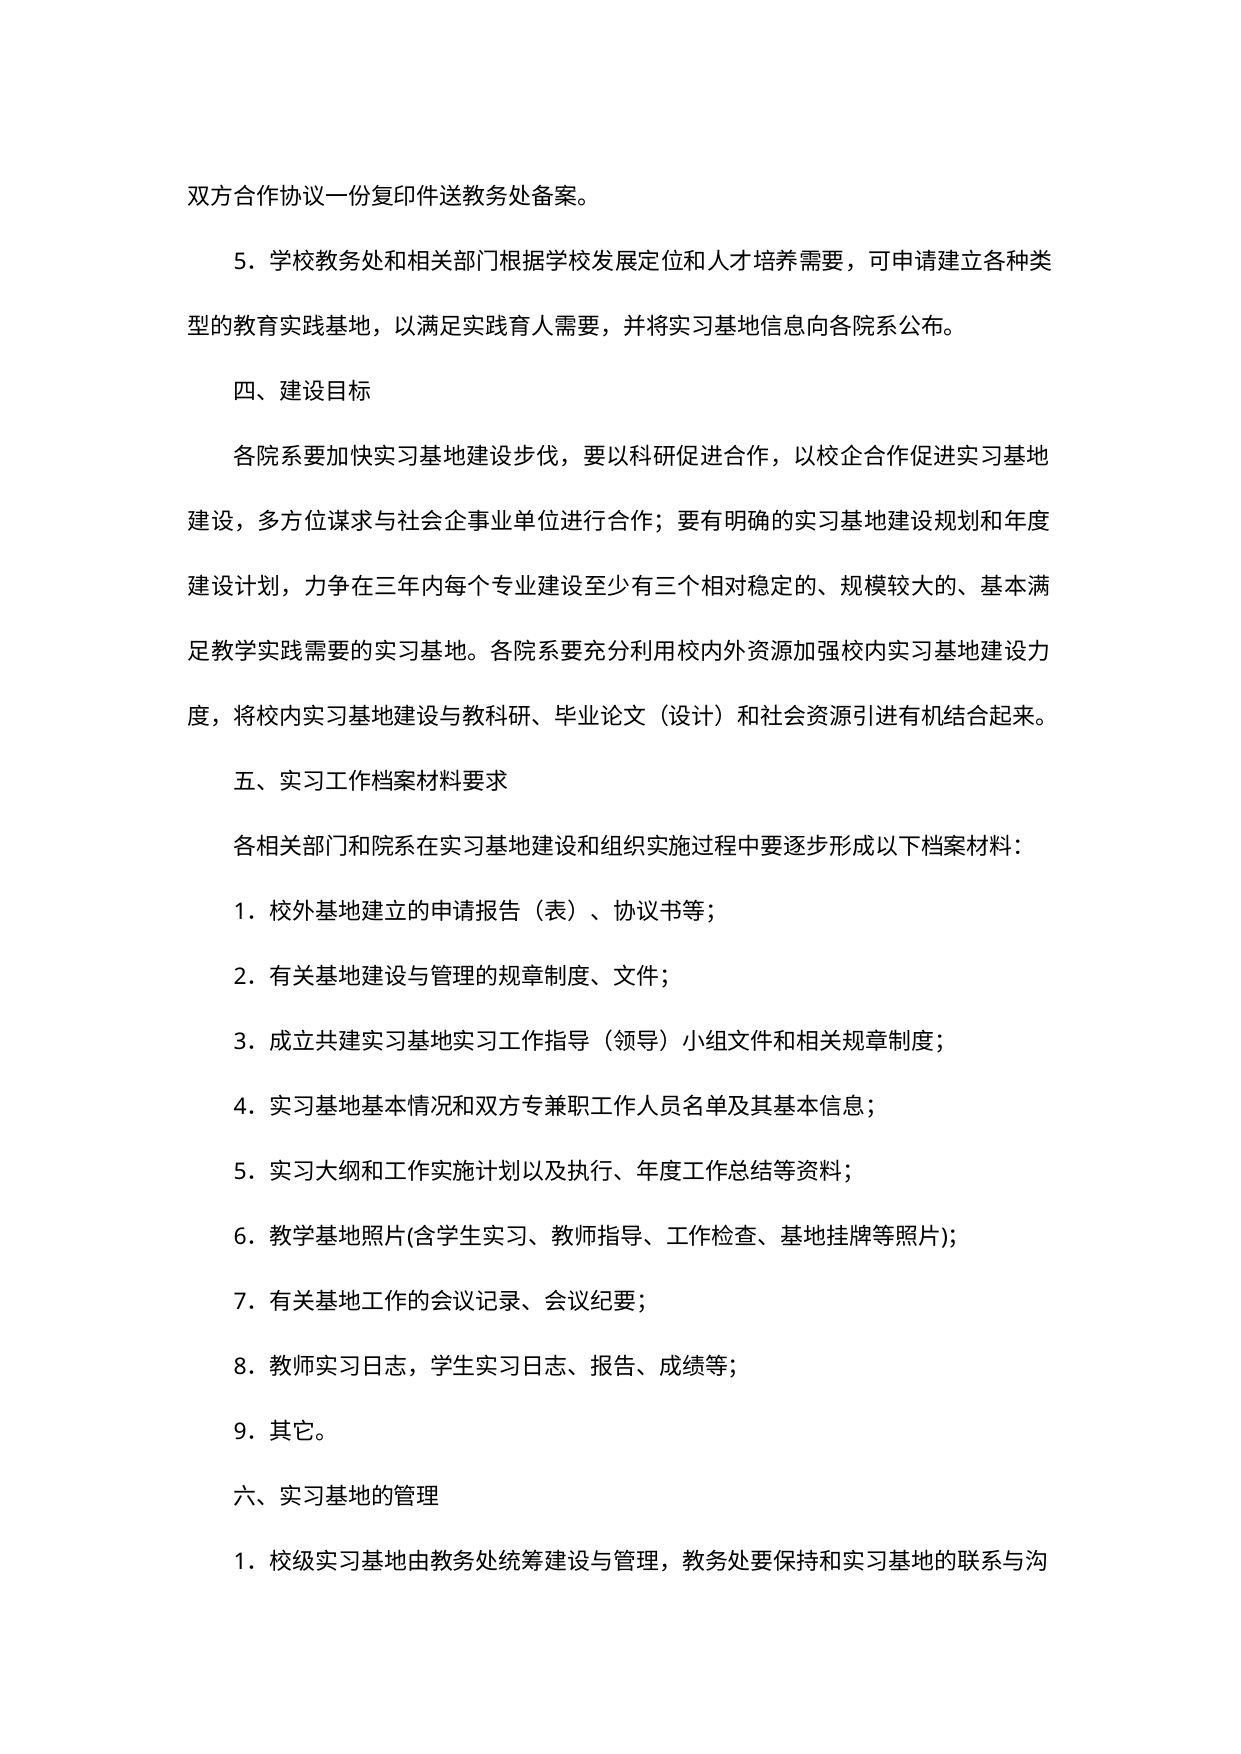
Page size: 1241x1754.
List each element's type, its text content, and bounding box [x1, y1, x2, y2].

text 5．实习大纲和工作实施计划以及执行、年度工作总结等资料； [187, 1137, 1053, 1202]
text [187, 1527, 1053, 1592]
text 4．实习基地基本情况和双方专兼职工作人员名单及其基本信息； [187, 1072, 1053, 1137]
text 6．教学基地照片(含学生实习、教师指导、工作检查、基地挂牌等照片)； [187, 1202, 1053, 1267]
text 各院系要加快实习基地建设步伐，要以科研促进合作，以校企合作促进实习基地建设，多方位谋求与社会企事业单位进行合作；要有明确的实习基地建设规划和年度建设计划，力争在三年内每个专业建设至少有三个相对稳定的、规模较大的、基本满足教学实践需要的实习基地。各院系要充分利用校内外资源加强校内实习基地建设力度，将校内实习基地建设与教科研、毕业论文（设计）和社会资源引进有机结合起来。 [187, 422, 1053, 747]
text 六、实习基地的管理 [187, 1462, 1053, 1527]
text 7．有关基地工作的会议记录、会议纪要； [187, 1267, 1053, 1332]
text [187, 162, 1053, 227]
text 1．校外基地建立的申请报告（表）、协议书等； [187, 877, 1053, 942]
text 5．学校教务处和相关部门根据学校发展定位和人才培养需要，可申请建立各种类型的教育实践基地，以满足实践育人需要，并将实习基地信息向各院系公布。 [187, 227, 1053, 357]
text 五、实习工作档案材料要求 [187, 747, 1053, 812]
text 8．教师实习日志，学生实习日志、报告、成绩等； [187, 1332, 1053, 1397]
text 3．成立共建实习基地实习工作指导（领导）小组文件和相关规章制度； [187, 1007, 1053, 1072]
text 2．有关基地建设与管理的规章制度、文件； [187, 942, 1053, 1007]
text 各相关部门和院系在实习基地建设和组织实施过程中要逐步形成以下档案材料： [187, 812, 1053, 877]
text 四、建设目标 [187, 357, 1053, 422]
text 9．其它。 [187, 1397, 1053, 1462]
